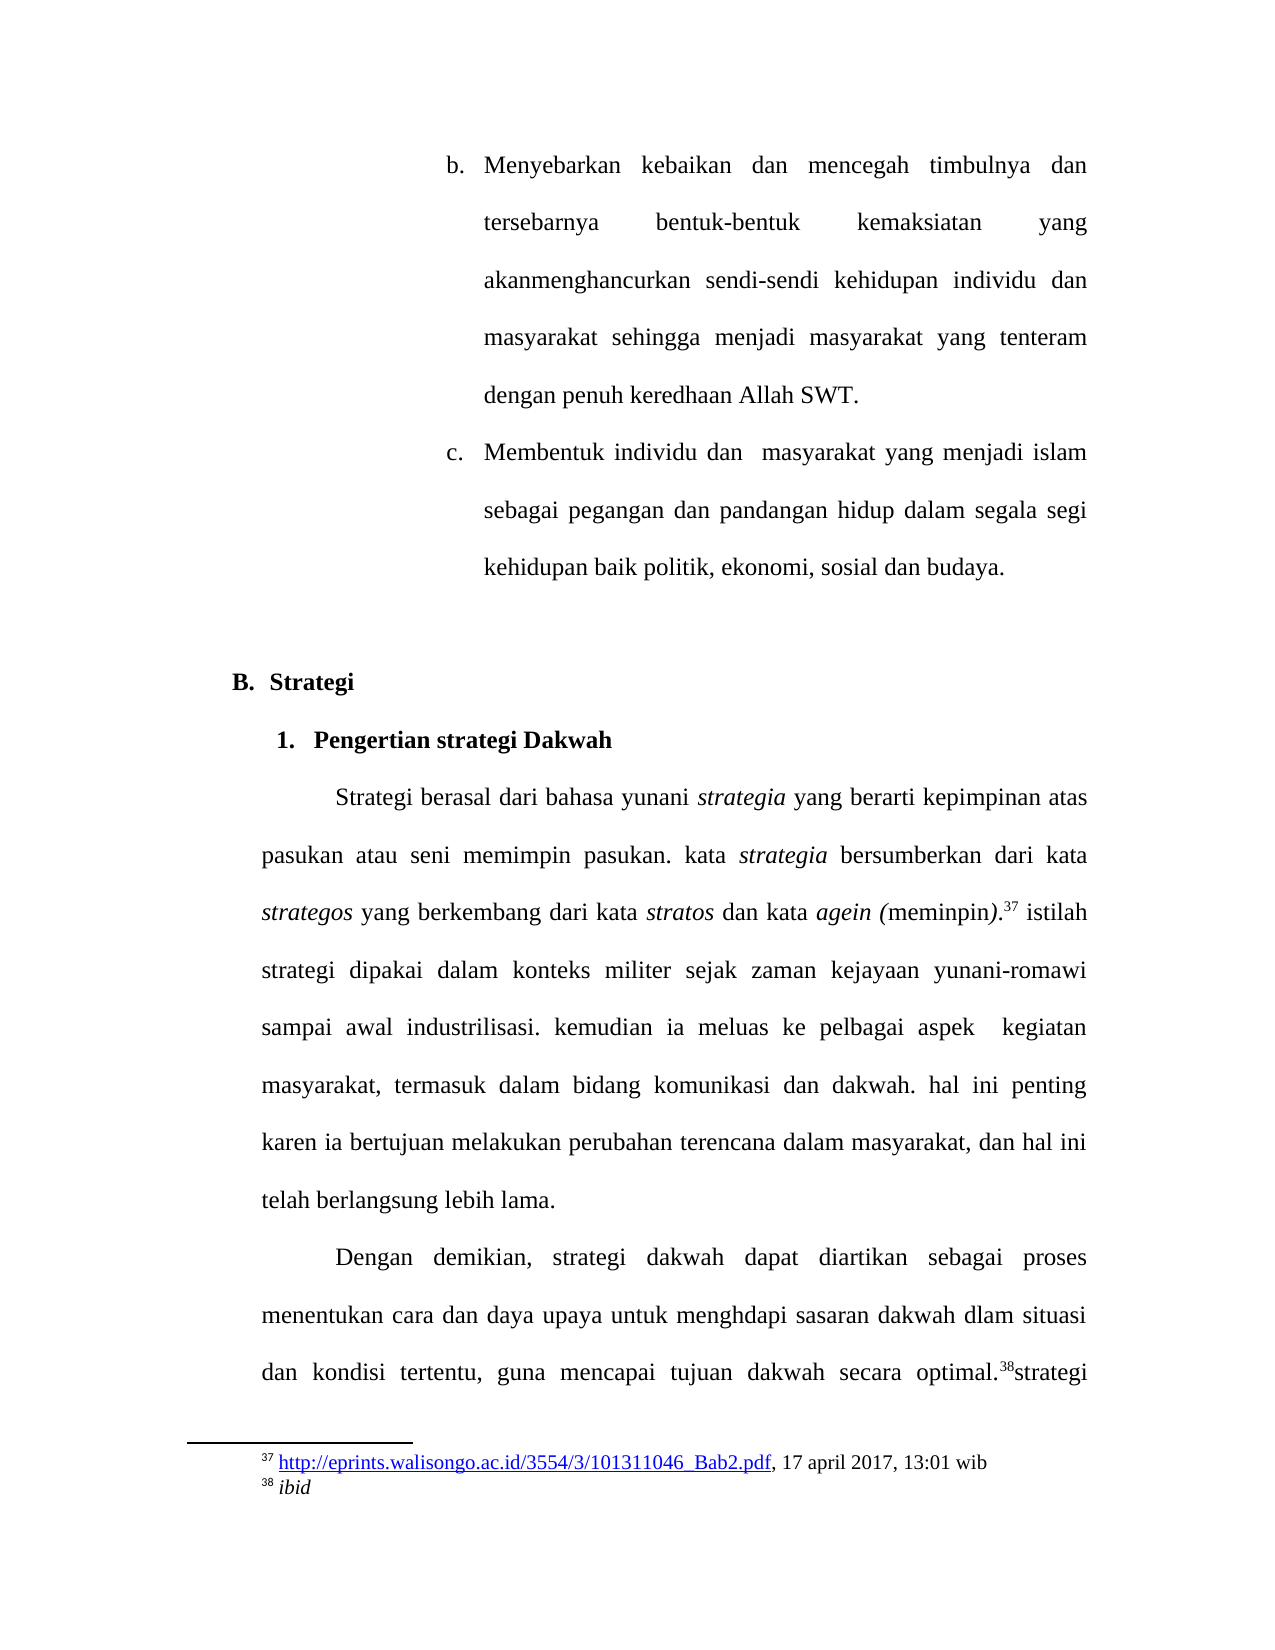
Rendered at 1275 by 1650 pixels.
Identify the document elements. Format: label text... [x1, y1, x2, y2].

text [261, 1242, 1087, 1386]
list Membentuk individu dan masyarakat yang menjadi islam sebagai pegangan dan pandangan hidup dalam segala segi kehidupan baik politik, ekonomi, sosial dan budaya. [446, 437, 1087, 581]
list Menyebarkan kebaikan dan mencegah timbulnya dan tersebarnya bentuk-bentuk kemaksiatan yang akanmenghancurkan sendi-sendi kehidupan individu dan masyarakat sehingga menjadi masyarakat yang tenteram dengan penuh keredhaan Allah SWT. [446, 150, 1087, 409]
list Strategi [232, 667, 1087, 696]
list Pengertian strategi Dakwah [276, 725, 1087, 754]
text Strategi berasal dari bahasa yunani strategia yang berarti kepimpinan atas pasukan atau seni memimpin pasukan. kata strategia bersumberkan dari kata strategos yang berkembang dari kata stratos dan kata agein (meminpin). istilah strategi dipakai dalam konteks militer sejak zaman kejayaan yunani-romawi sampai awal industrilisasi. kemudian ia meluas ke pelbagai aspek kegiatan masyarakat, termasuk dalam bidang komunikasi dan dakwah. hal ini penting karen ia bertujuan melakukan perubahan terencana dalam masyarakat, dan hal ini telah berlangsung lebih lama. [261, 782, 1087, 1214]
